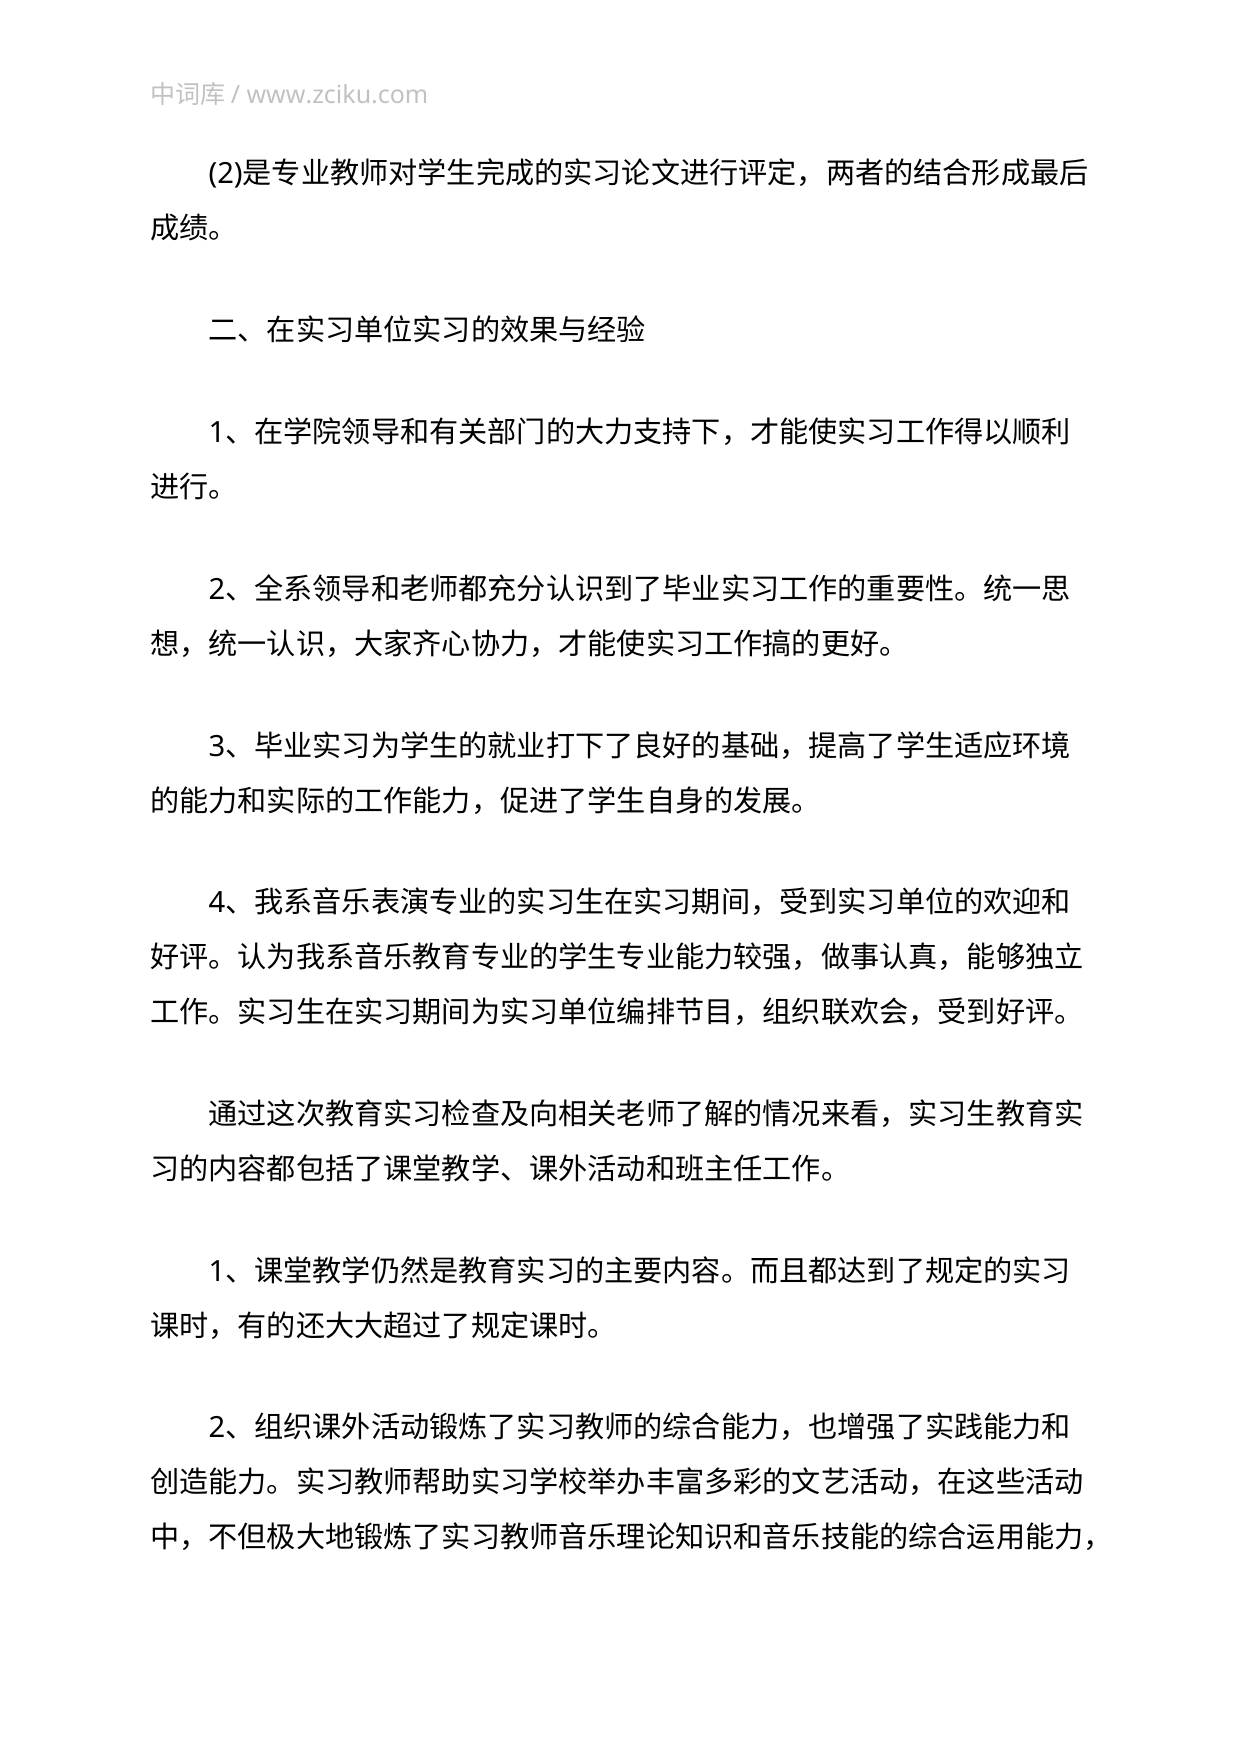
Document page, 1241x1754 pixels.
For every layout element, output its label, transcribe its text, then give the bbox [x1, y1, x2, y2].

text 2、全系领导和老师都充分认识到了毕业实习工作的重要性。统一思想，统一认识，大家齐心协力，才能使实习工作搞的更好。 [150, 565, 1090, 663]
text (2)是专业教师对学生完成的实习论文进行评定，两者的结合形成最后成绩。 [150, 150, 1090, 247]
text 通过这次教育实习检查及向相关老师了解的情况来看，实习生教育实习的内容都包括了课堂教学、课外活动和班主任工作。 [150, 1091, 1090, 1188]
text 3、毕业实习为学生的就业打下了良好的基础，提高了学生适应环境的能力和实际的工作能力，促进了学生自身的发展。 [150, 722, 1090, 819]
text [150, 1404, 1090, 1556]
text 4、我系音乐表演专业的实习生在实习期间，受到实习单位的欢迎和好评。认为我系音乐教育专业的学生专业能力较强，做事认真，能够独立工作。实习生在实习期间为实习单位编排节目，组织联欢会，受到好评。 [150, 879, 1090, 1031]
text 二、在实习单位实习的效果与经验 [150, 307, 1090, 349]
text 1、课堂教学仍然是教育实习的主要内容。而且都达到了规定的实习课时，有的还大大超过了规定课时。 [150, 1247, 1090, 1344]
text 1、在学院领导和有关部门的大力支持下，才能使实习工作得以顺利进行。 [150, 408, 1090, 506]
